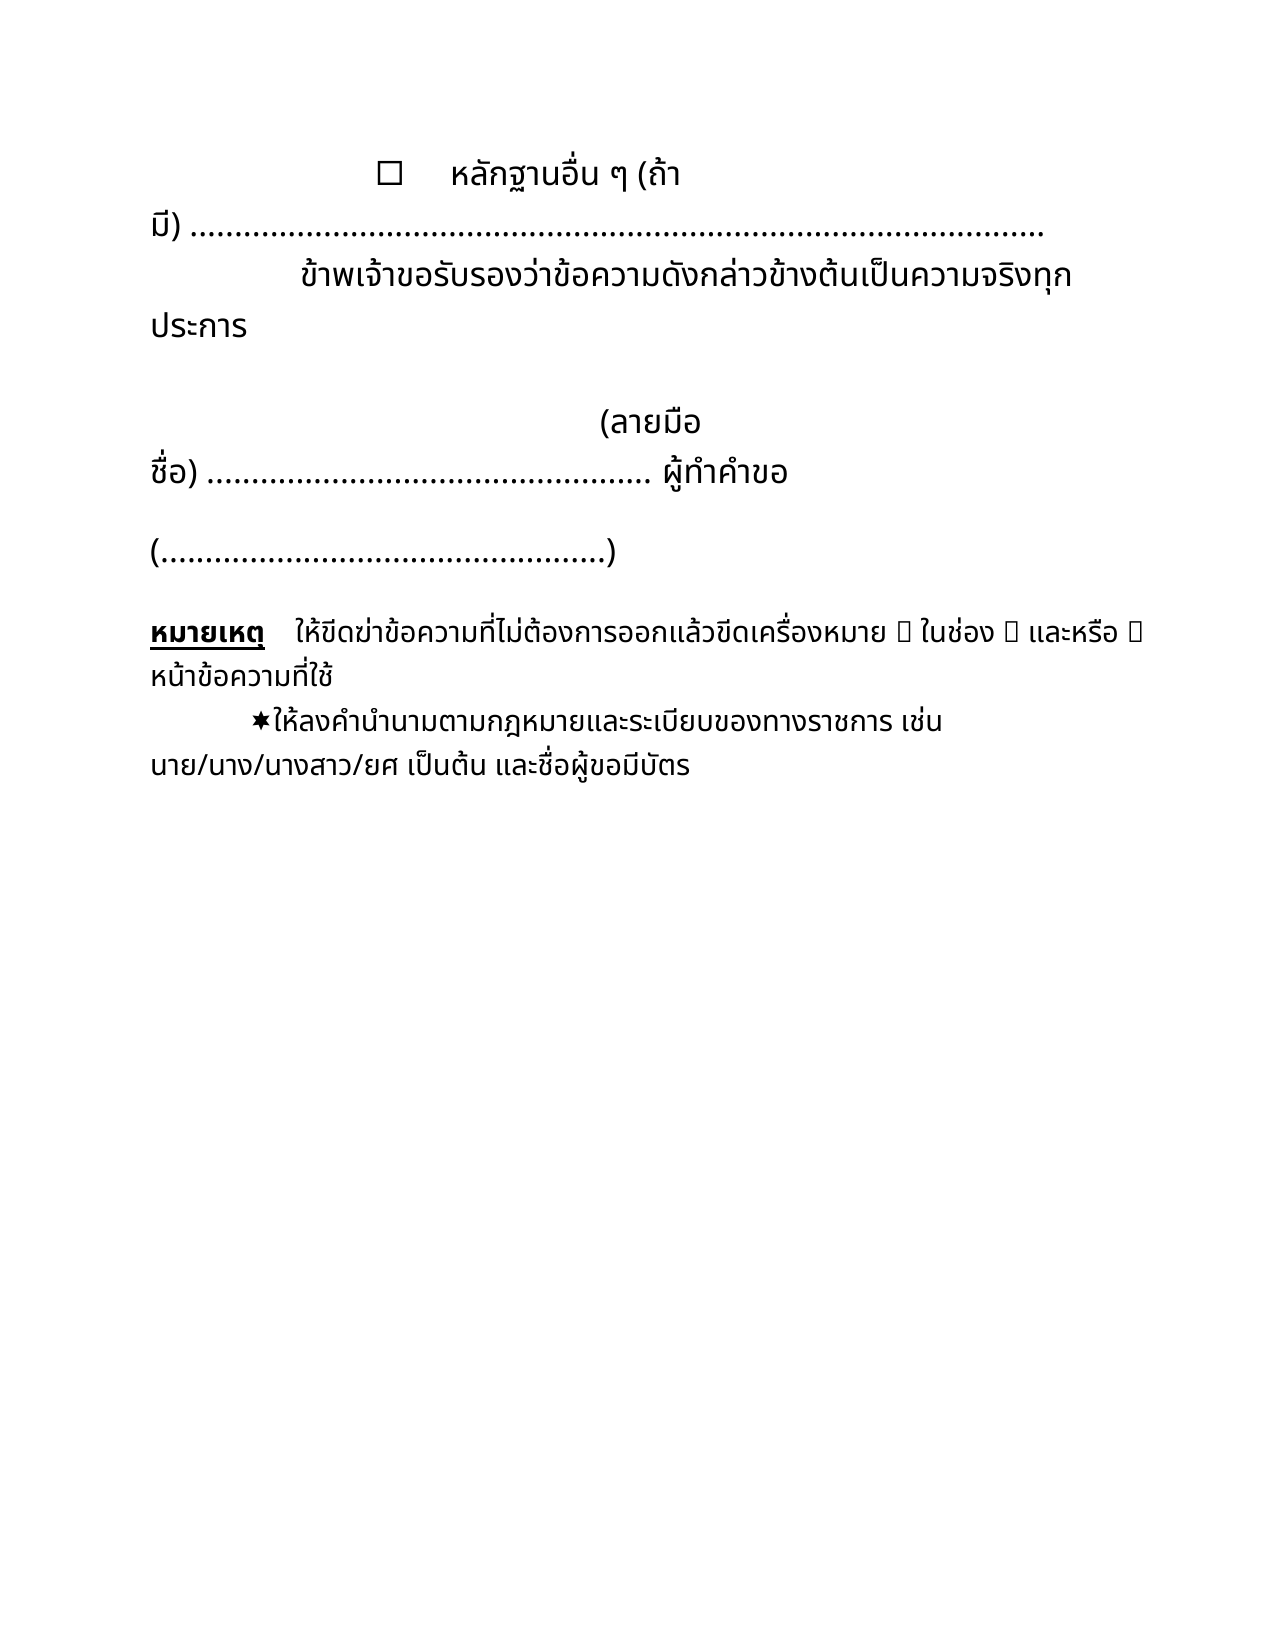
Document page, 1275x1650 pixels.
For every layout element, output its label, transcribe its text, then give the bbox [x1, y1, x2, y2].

text ให้ลงคำนำนามตามกฎหมายและระเบียบของทางราชการ เช่น นาย/นาง/นางสาว/ยศ เป็นต้น และชื่อผู้ขอมีบัตร [150, 700, 1157, 788]
text ข้าพเจ้าขอรับรองว่าข้อความดังกล่าวข้างต้นเป็นความจริงทุกประการ [150, 251, 1157, 352]
text หมายเหตุ ให้ขีดฆ่าข้อความที่ไม่ต้องการออกแล้วขีดเครื่องหมาย ในช่อง และหรือ หน้าข้อความที่ใช้ [150, 612, 1157, 700]
text (ลายมือชื่อ) .................................................. ผู้ทำคำขอ [150, 397, 1157, 499]
text (..................................................) [150, 499, 1157, 572]
text หลักฐานอื่น ๆ (ถ้ามี) ................................................................................................ [150, 150, 1157, 251]
